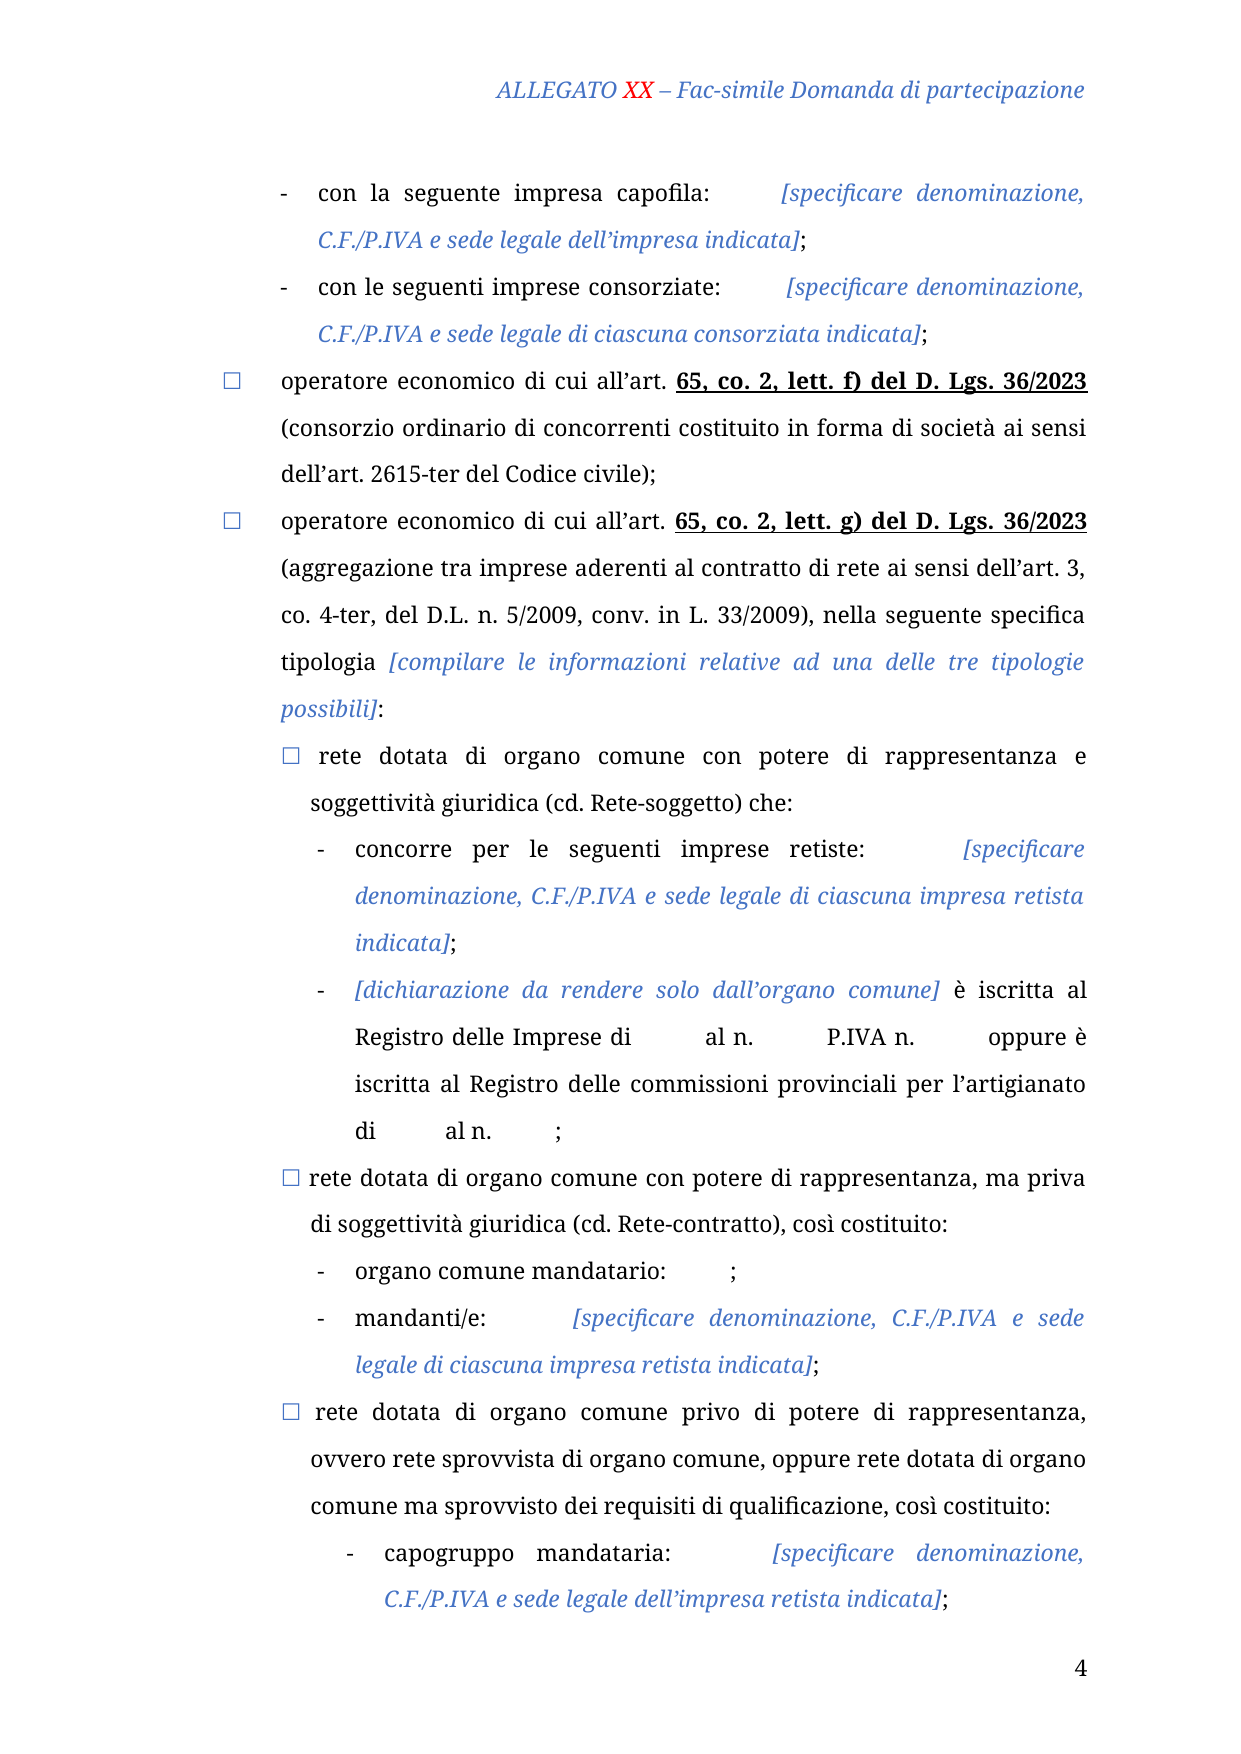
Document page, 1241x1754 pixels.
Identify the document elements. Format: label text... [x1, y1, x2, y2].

text operatore economico di cui all’art. 65, co. 2, lett. f) del D. Lgs. 36/2023 (consorzio ordinario di concorrenti costituito in forma di società ai sensi dell’art. 2615-ter del Codice civile); [222, 365, 1087, 490]
list concorre per le seguenti imprese retiste: [specificare denominazione, C.F./P.IVA e sede legale di ciascuna impresa retista indicata]; [317, 833, 1087, 958]
list rete dotata di organo comune con potere di rappresentanza, ma priva di soggettività giuridica (cd. Rete-contratto), così costituito: [281, 1162, 1087, 1240]
list rete dotata di organo comune privo di potere di rappresentanza, ovvero rete sprovvista di organo comune, oppure rete dotata di organo comune ma sprovvisto dei requisiti di qualificazione, così costituito: [281, 1396, 1087, 1521]
list mandanti/e: [specificare denominazione, C.F./P.IVA e sede legale di ciascuna impresa retista indicata]; [317, 1302, 1087, 1380]
text operatore economico di cui all’art. 65, co. 2, lett. g) del D. Lgs. 36/2023 (aggregazione tra imprese aderenti al contratto di rete ai sensi dell’art. 3, co. 4-ter, del D.L. n. 5/2009, conv. in L. 33/2009), nella seguente specifica tipologia [compilare le informazioni relative ad una delle tre tipologie possibili]: [222, 505, 1087, 724]
list capogruppo mandataria: [specificare denominazione, C.F./P.IVA e sede legale dell’impresa retista indicata]; [346, 1537, 1087, 1615]
list con la seguente impresa capofila: [specificare denominazione, C.F./P.IVA e sede legale dell’impresa indicata]; [280, 177, 1087, 255]
text rete dotata di organo comune con potere di rappresentanza e soggettività giuridica (cd. Rete-soggetto) che: [281, 740, 1087, 818]
list [dichiarazione da rendere solo dall’organo comune] è iscritta al Registro delle Imprese di al n. P.IVA n. oppure è iscritta al Registro delle commissioni provinciali per l’artigianato di al n. ; [317, 974, 1087, 1146]
list organo comune mandatario: ; [317, 1255, 1087, 1287]
list con le seguenti imprese consorziate: [specificare denominazione, C.F./P.IVA e sede legale di ciascuna consorziata indicata]; [280, 271, 1087, 349]
